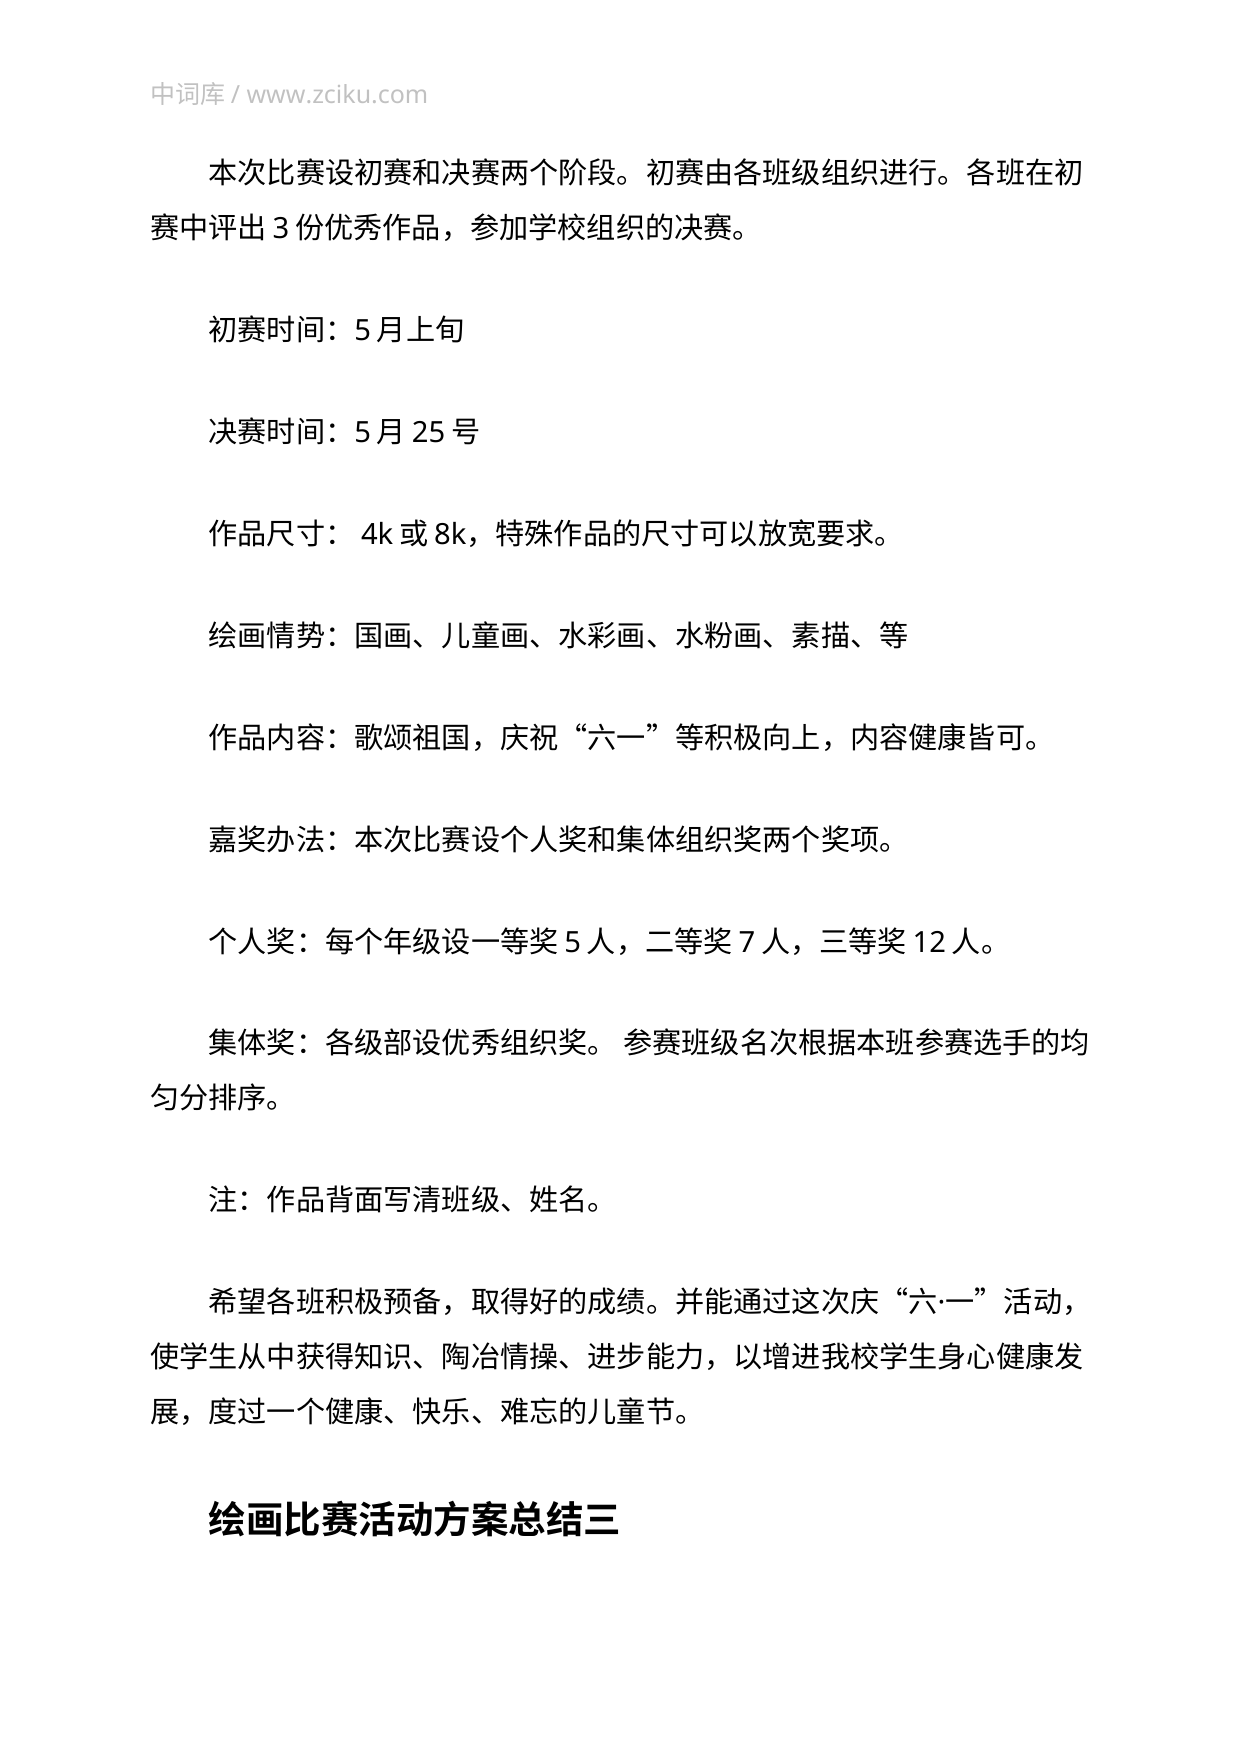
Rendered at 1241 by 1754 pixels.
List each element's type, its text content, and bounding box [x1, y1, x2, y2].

text 绘画比赛活动方案总结三 [150, 1490, 1090, 1544]
text 本次比赛设初赛和决赛两个阶段。初赛由各班级组织进行。各班在初赛中评出3份优秀作品，参加学校组织的决赛。 [150, 150, 1090, 247]
text 作品尺寸： 4k或8k，特殊作品的尺寸可以放宽要求。 [150, 511, 1090, 553]
text 决赛时间：5月25号 [150, 409, 1090, 451]
text 希望各班积极预备，取得好的成绩。并能通过这次庆“六·一”活动，使学生从中获得知识、陶冶情操、进步能力，以增进我校学生身心健康发展，度过一个健康、快乐、难忘的儿童节。 [150, 1278, 1090, 1431]
text 绘画情势：国画、儿童画、水彩画、水粉画、素描、等 [150, 613, 1090, 655]
text 嘉奖办法：本次比赛设个人奖和集体组织奖两个奖项。 [150, 816, 1090, 859]
text 作品内容：歌颂祖国，庆祝“六一”等积极向上，内容健康皆可。 [150, 714, 1090, 757]
text 初赛时间：5月上旬 [150, 307, 1090, 349]
text 集体奖：各级部设优秀组织奖。 参赛班级名次根据本班参赛选手的均匀分排序。 [150, 1020, 1090, 1117]
text 注：作品背面写清班级、姓名。 [150, 1177, 1090, 1219]
text 个人奖：每个年级设一等奖5人，二等奖7人，三等奖12人。 [150, 918, 1090, 961]
